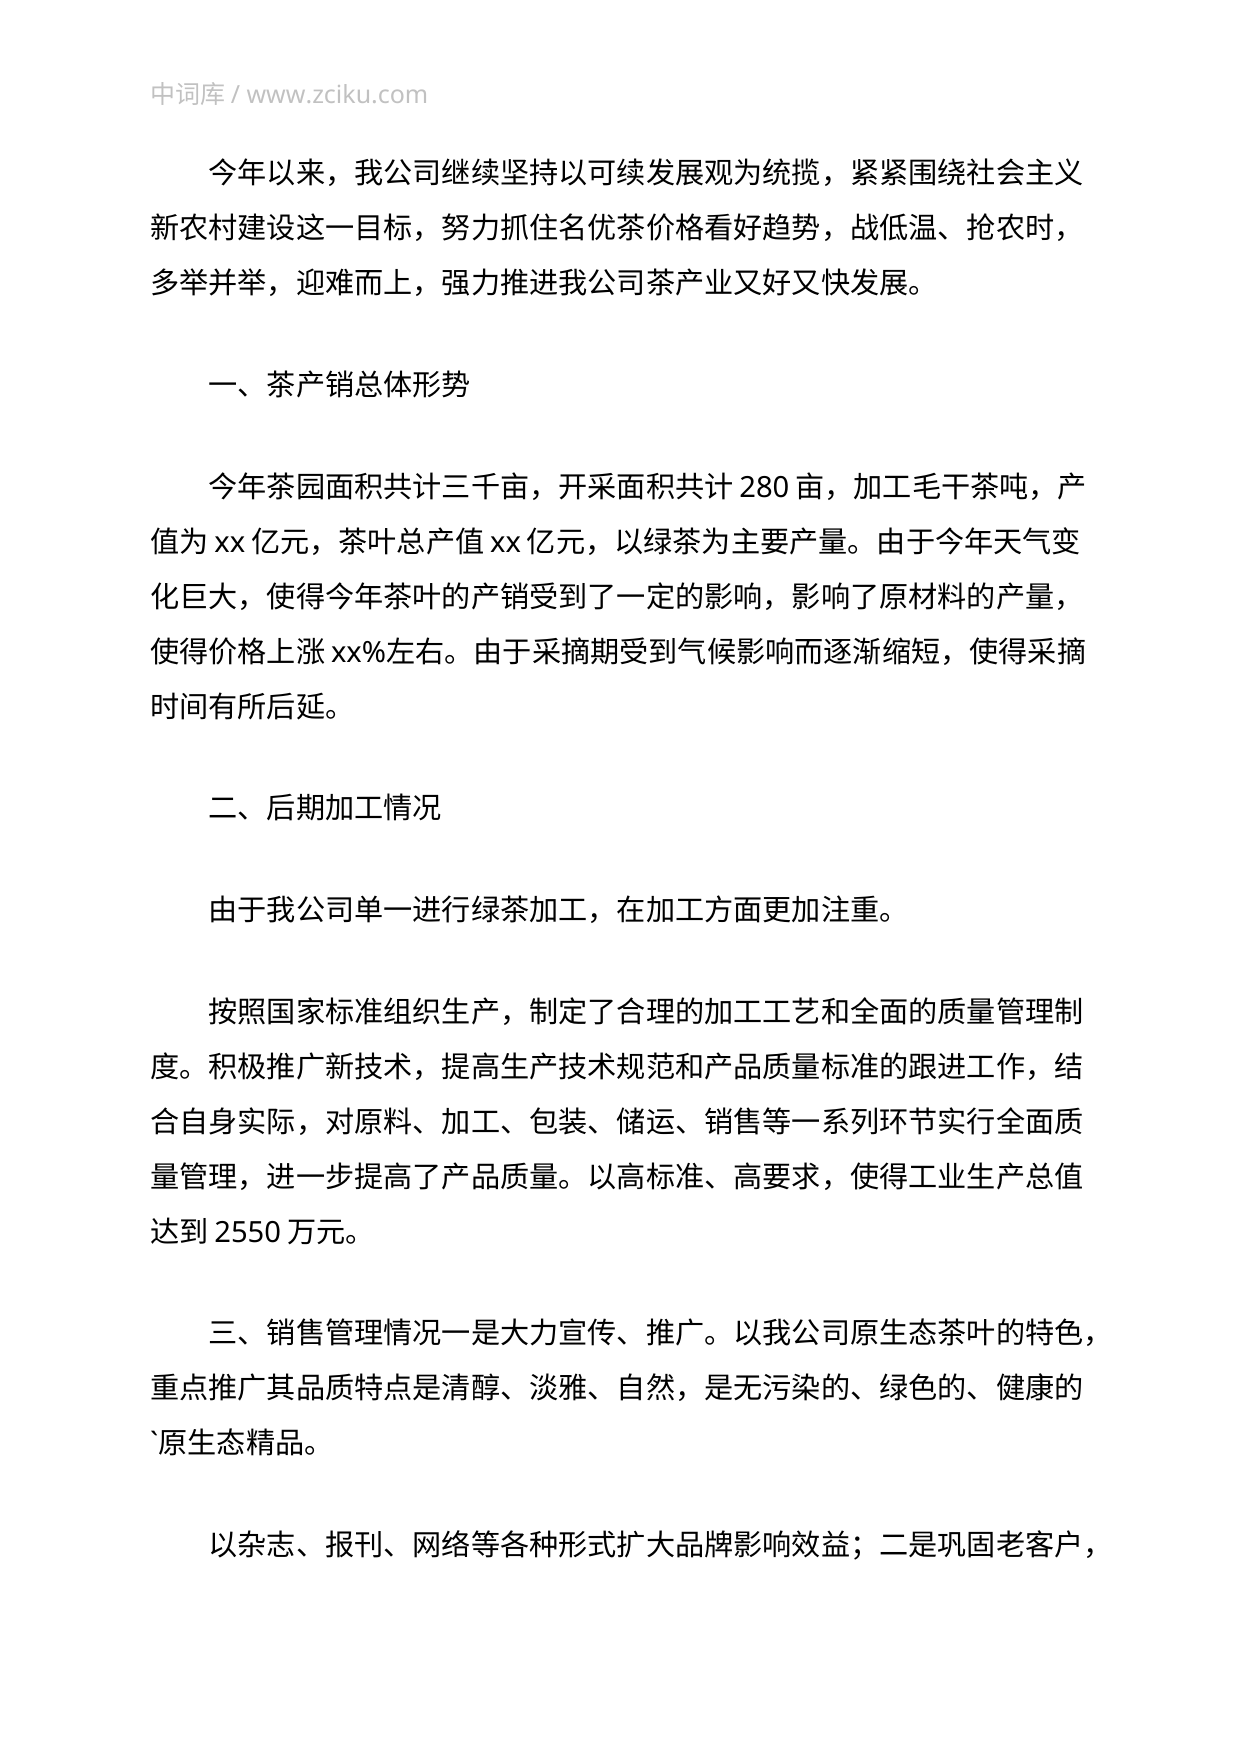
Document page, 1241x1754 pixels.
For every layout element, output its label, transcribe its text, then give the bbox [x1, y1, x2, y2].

text 今年茶园面积共计三千亩，开采面积共计280亩，加工毛干茶吨，产值为xx亿元，茶叶总产值xx亿元，以绿茶为主要产量。由于今年天气变化巨大，使得今年茶叶的产销受到了一定的影响，影响了原材料的产量，使得价格上涨xx%左右。由于采摘期受到气候影响而逐渐缩短，使得采摘时间有所后延。 [150, 463, 1090, 726]
text 二、后期加工情况 [150, 785, 1090, 827]
text 按照国家标准组织生产，制定了合理的加工工艺和全面的质量管理制度。积极推广新技术，提高生产技术规范和产品质量标准的跟进工作，结合自身实际，对原料、加工、包装、储运、销售等一系列环节实行全面质量管理，进一步提高了产品质量。以高标准、高要求，使得工业生产总值达到2550万元。 [150, 988, 1090, 1251]
text 由于我公司单一进行绿茶加工，在加工方面更加注重。 [150, 887, 1090, 929]
text 今年以来，我公司继续坚持以可续发展观为统揽，紧紧围绕社会主义新农村建设这一目标，努力抓住名优茶价格看好趋势，战低温、抢农时，多举并举，迎难而上，强力推进我公司茶产业又好又快发展。 [150, 150, 1090, 302]
text 以杂志、报刊、网络等各种形式扩大品牌影响效益；二是巩固老客户， [150, 1522, 1090, 1564]
text 一、茶产销总体形势 [150, 362, 1090, 404]
text 三、销售管理情况一是大力宣传、推广。以我公司原生态茶叶的特色，重点推广其品质特点是清醇、淡雅、自然，是无污染的、绿色的、健康的`原生态精品。 [150, 1310, 1090, 1462]
